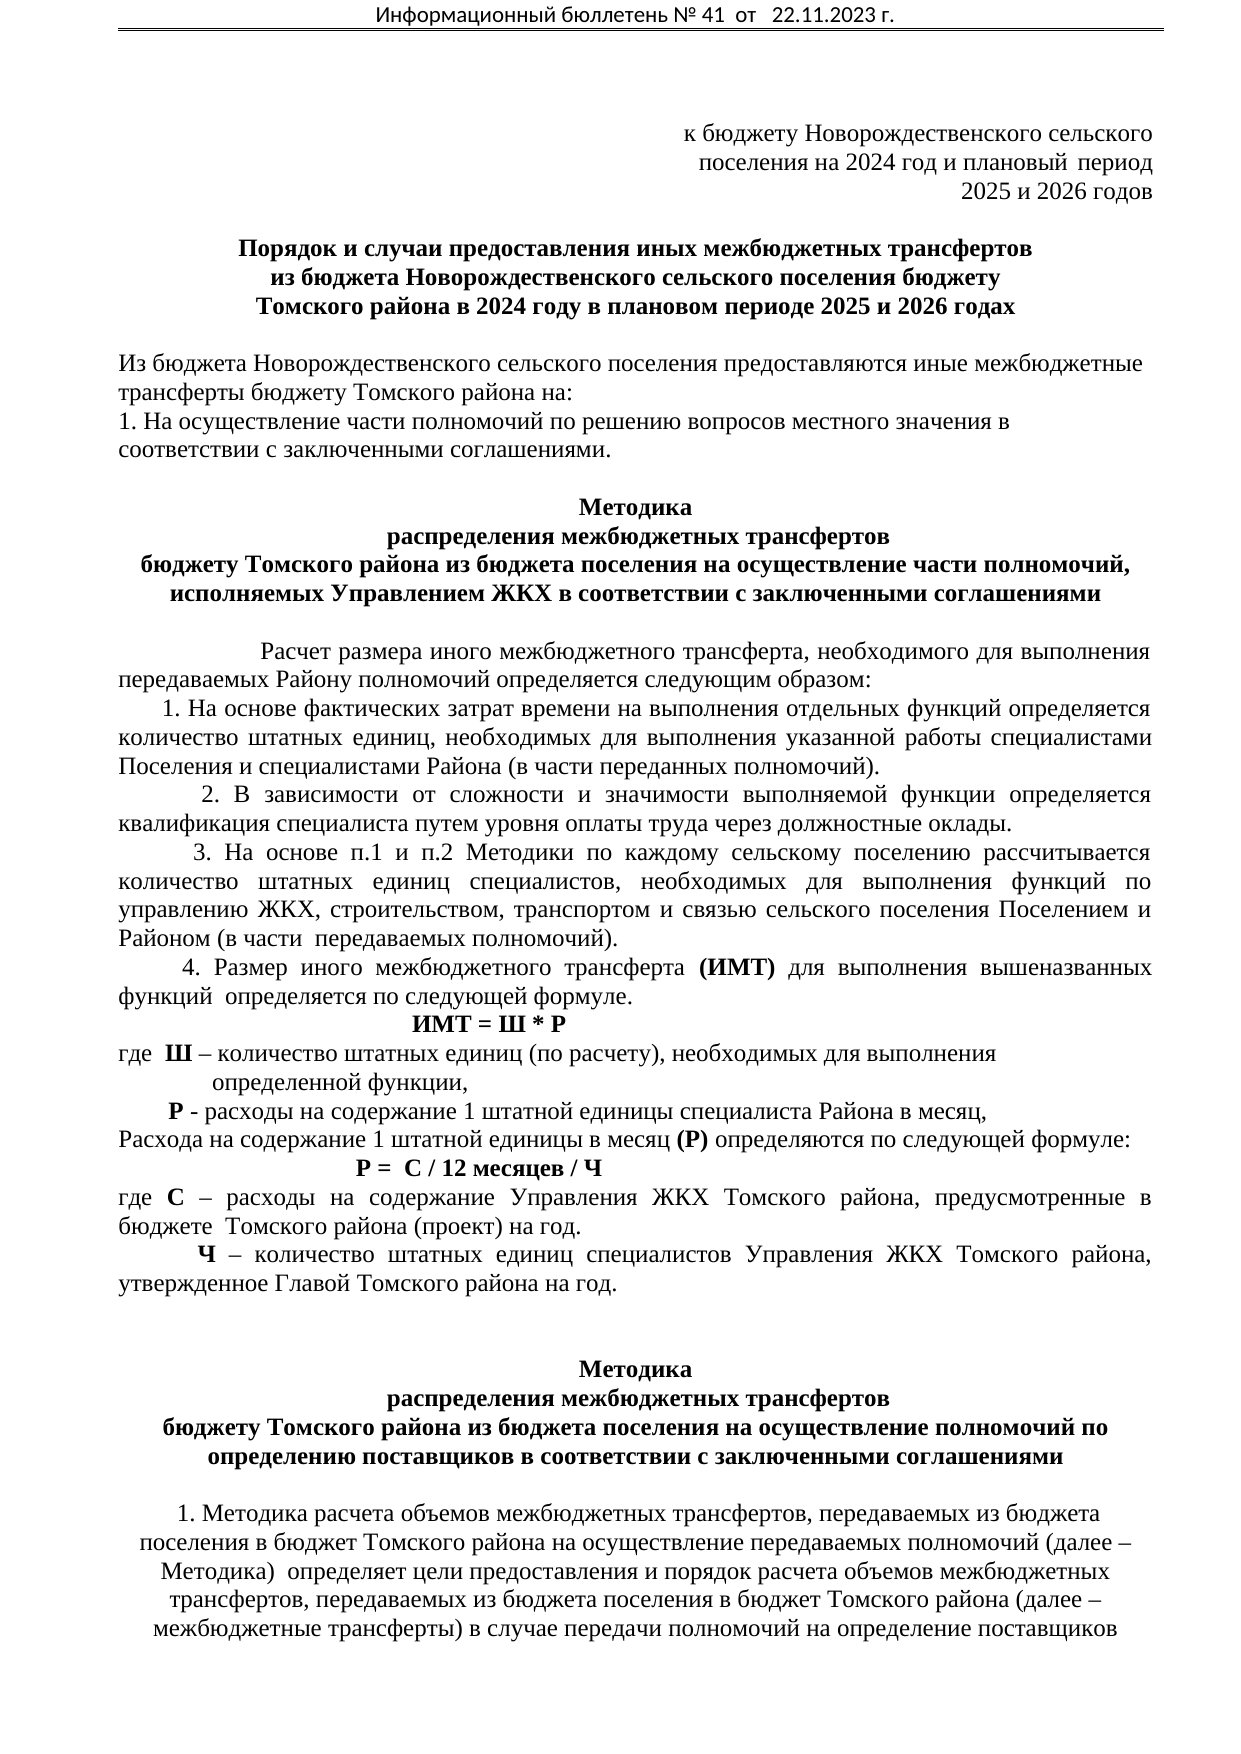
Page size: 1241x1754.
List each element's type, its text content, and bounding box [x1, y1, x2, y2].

text 3. На основе п.1 и п.2 Методики по каждому сельскому поселению рассчитывается количество штатных единиц специалистов, необходимых для выполнения функций по управлению ЖКХ, строительством, транспортом и связью сельского поселения Поселением и Районом (в части передаваемых полномочий). [118, 837, 1153, 952]
text Р - расходы на содержание 1 штатной единицы специалиста Района в месяц, [118, 1096, 1153, 1124]
text Ч – количество штатных единиц специалистов Управления ЖКХ Томского района, утвержденное Главой Томского района на год. [118, 1239, 1153, 1297]
text ИМТ = Ш * Р [118, 1009, 1153, 1038]
text Расчет размера иного межбюджетного трансферта, необходимого для выполнения передаваемых Району полномочий определяется следующим образом: [118, 636, 1153, 693]
text 2. В зависимости от сложности и значимости выполняемой функции определяется квалификация специалиста путем уровня оплаты труда через должностные оклады. [118, 779, 1153, 837]
text к бюджету Новорождественского сельского [118, 118, 1153, 147]
text бюджету Томского района из бюджета поселения на осуществление полномочий по определению поставщиков в соответствии с заключенными соглашениями [118, 1412, 1153, 1469]
text Методика [118, 492, 1153, 521]
text из бюджета Новорождественского сельского поселения бюджету [118, 262, 1153, 291]
text Томского района в 2024 году в плановом периоде 2025 и 2026 годах [118, 291, 1153, 319]
text 4. Размер иного межбюджетного трансферта (ИМТ) для выполнения вышеназванных функций определяется по следующей формуле. [118, 952, 1153, 1009]
text Методика [118, 1354, 1153, 1383]
text Р = С / 12 месяцев / Ч [118, 1153, 1153, 1182]
text Порядок и случаи предоставления иных межбюджетных трансфертов [118, 233, 1153, 262]
text бюджету Томского района из бюджета поселения на осуществление части полномочий, исполняемых Управлением ЖКХ в соответствии с заключенными соглашениями [118, 549, 1153, 607]
text распределения межбюджетных трансфертов [118, 521, 1153, 549]
text 2025 и 2026 годов [118, 176, 1153, 204]
text Расхода на содержание 1 штатной единицы в месяц (Р) определяются по следующей формуле: [118, 1124, 1153, 1153]
text где Ш – количество штатных единиц (по расчету), необходимых для выполнения [118, 1038, 1153, 1067]
text определенной функции, [118, 1067, 1153, 1096]
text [118, 1498, 1153, 1642]
text где С – расходы на содержание Управления ЖКХ Томского района, предусмотренные в бюджете Томского района (проект) на год. [118, 1182, 1153, 1239]
text 1. На осуществление части полномочий по решению вопросов местного значения в соответствии с заключенными соглашениями. [118, 406, 1153, 463]
text 1. На основе фактических затрат времени на выполнения отдельных функций определяется количество штатных единиц, необходимых для выполнения указанной работы специалистами Поселения и специалистами Района (в части переданных полномочий). [118, 693, 1153, 779]
text распределения межбюджетных трансфертов [118, 1383, 1153, 1412]
text Из бюджета Новорождественского сельского поселения предоставляются иные межбюджетные трансферты бюджету Томского района на: [118, 348, 1153, 406]
text поселения на 2024 год и плановый период [118, 147, 1153, 176]
